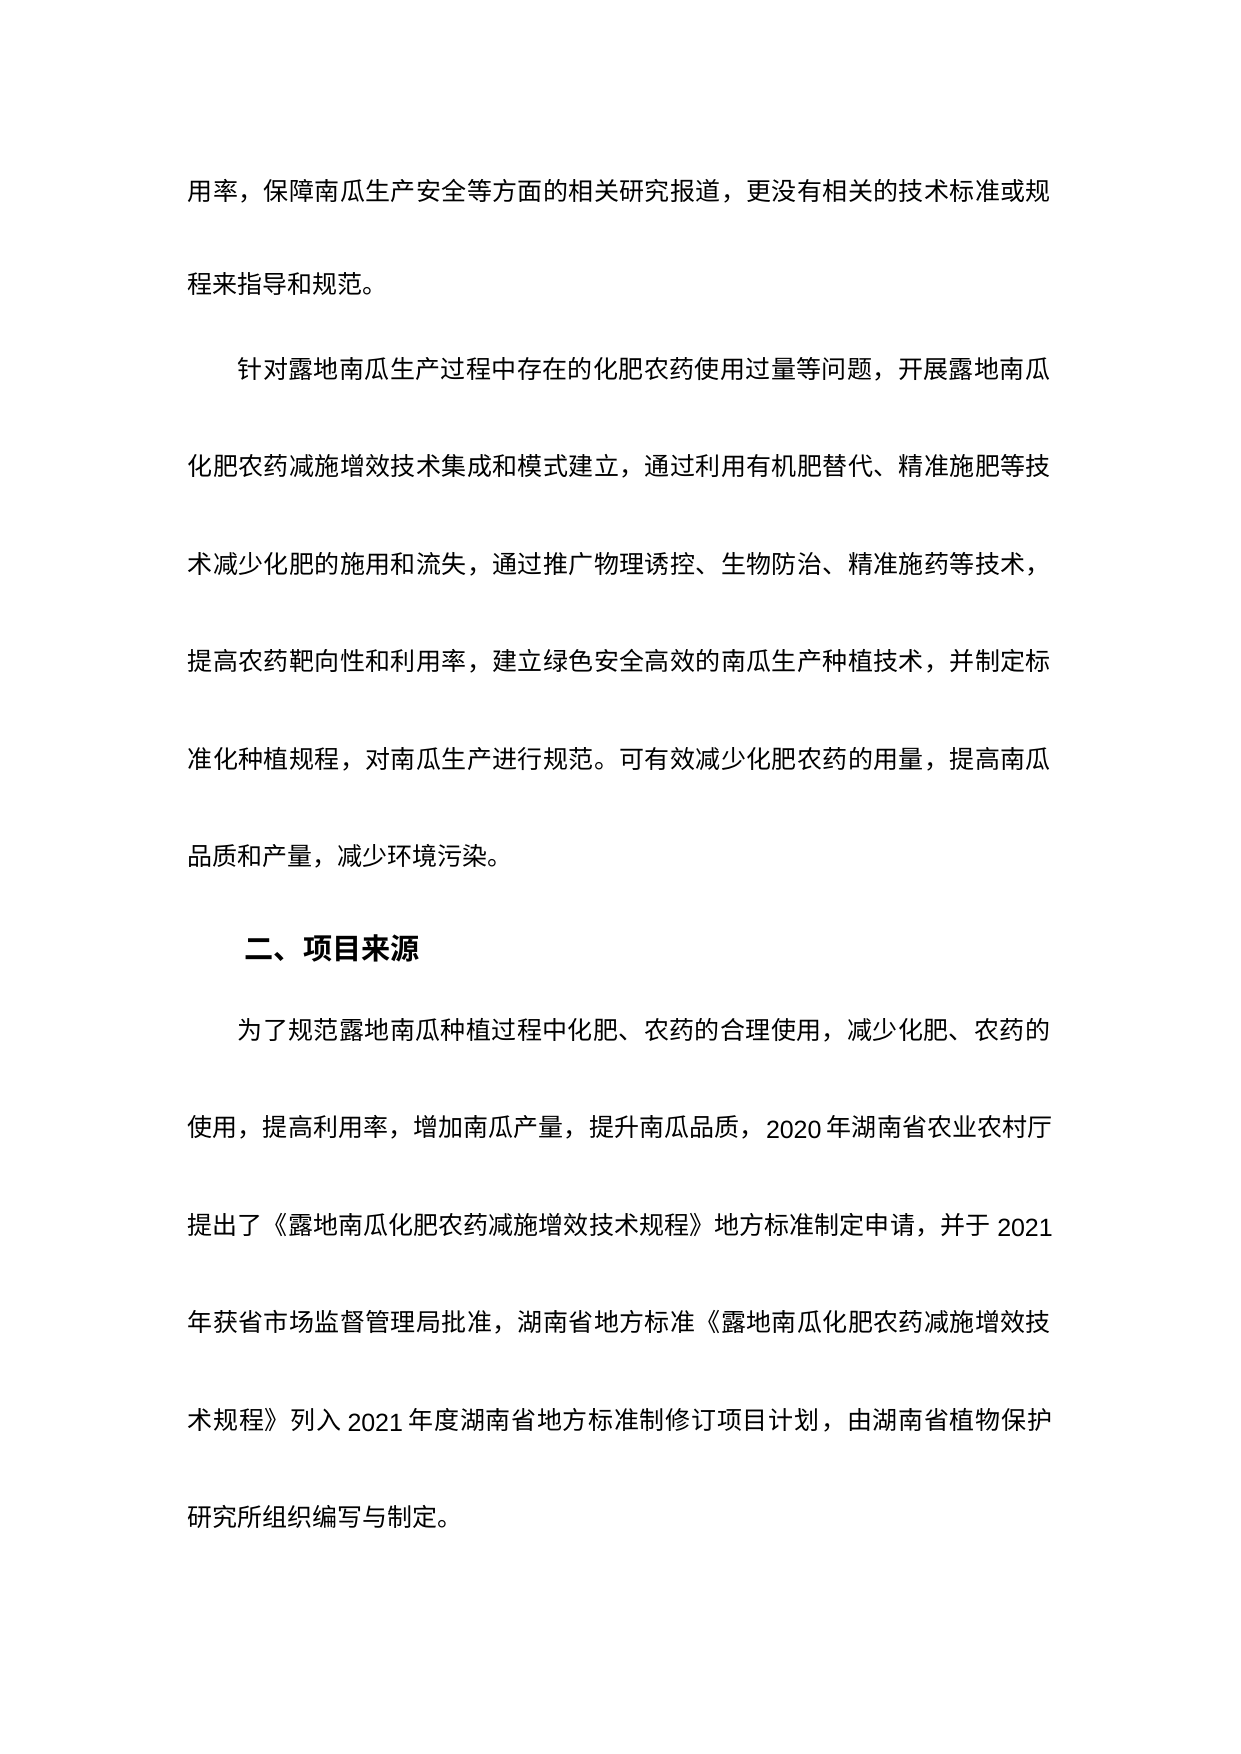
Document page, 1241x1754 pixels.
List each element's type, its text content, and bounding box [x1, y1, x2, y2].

text 为了规范露地南瓜种植过程中化肥、农药的合理使用，减少化肥、农药的使用，提高利用率，增加南瓜产量，提升南瓜品质，2020年湖南省农业农村厅提出了《露地南瓜化肥农药减施增效技术规程》地方标准制定申请，并于2021年获省市场监督管理局批准，湖南省地方标准《露地南瓜化肥农药减施增效技术规程》列入2021年度湖南省地方标准制修订项目计划，由湖南省植物保护研究所组织编写与制定。 [187, 1001, 1053, 1553]
text 针对露地南瓜生产过程中存在的化肥农药使用过量等问题，开展露地南瓜化肥农药减施增效技术集成和模式建立，通过利用有机肥替代、精准施肥等技术减少化肥的施用和流失，通过推广物理诱控、生物防治、精准施药等技术，提高农药靶向性和利用率，建立绿色安全高效的南瓜生产种植技术，并制定标准化种植规程，对南瓜生产进行规范。可有效减少化肥农药的用量，提高南瓜品质和产量，减少环境污染。 [187, 339, 1053, 892]
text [187, 162, 1053, 320]
text 二、项目来源 [187, 914, 1053, 979]
